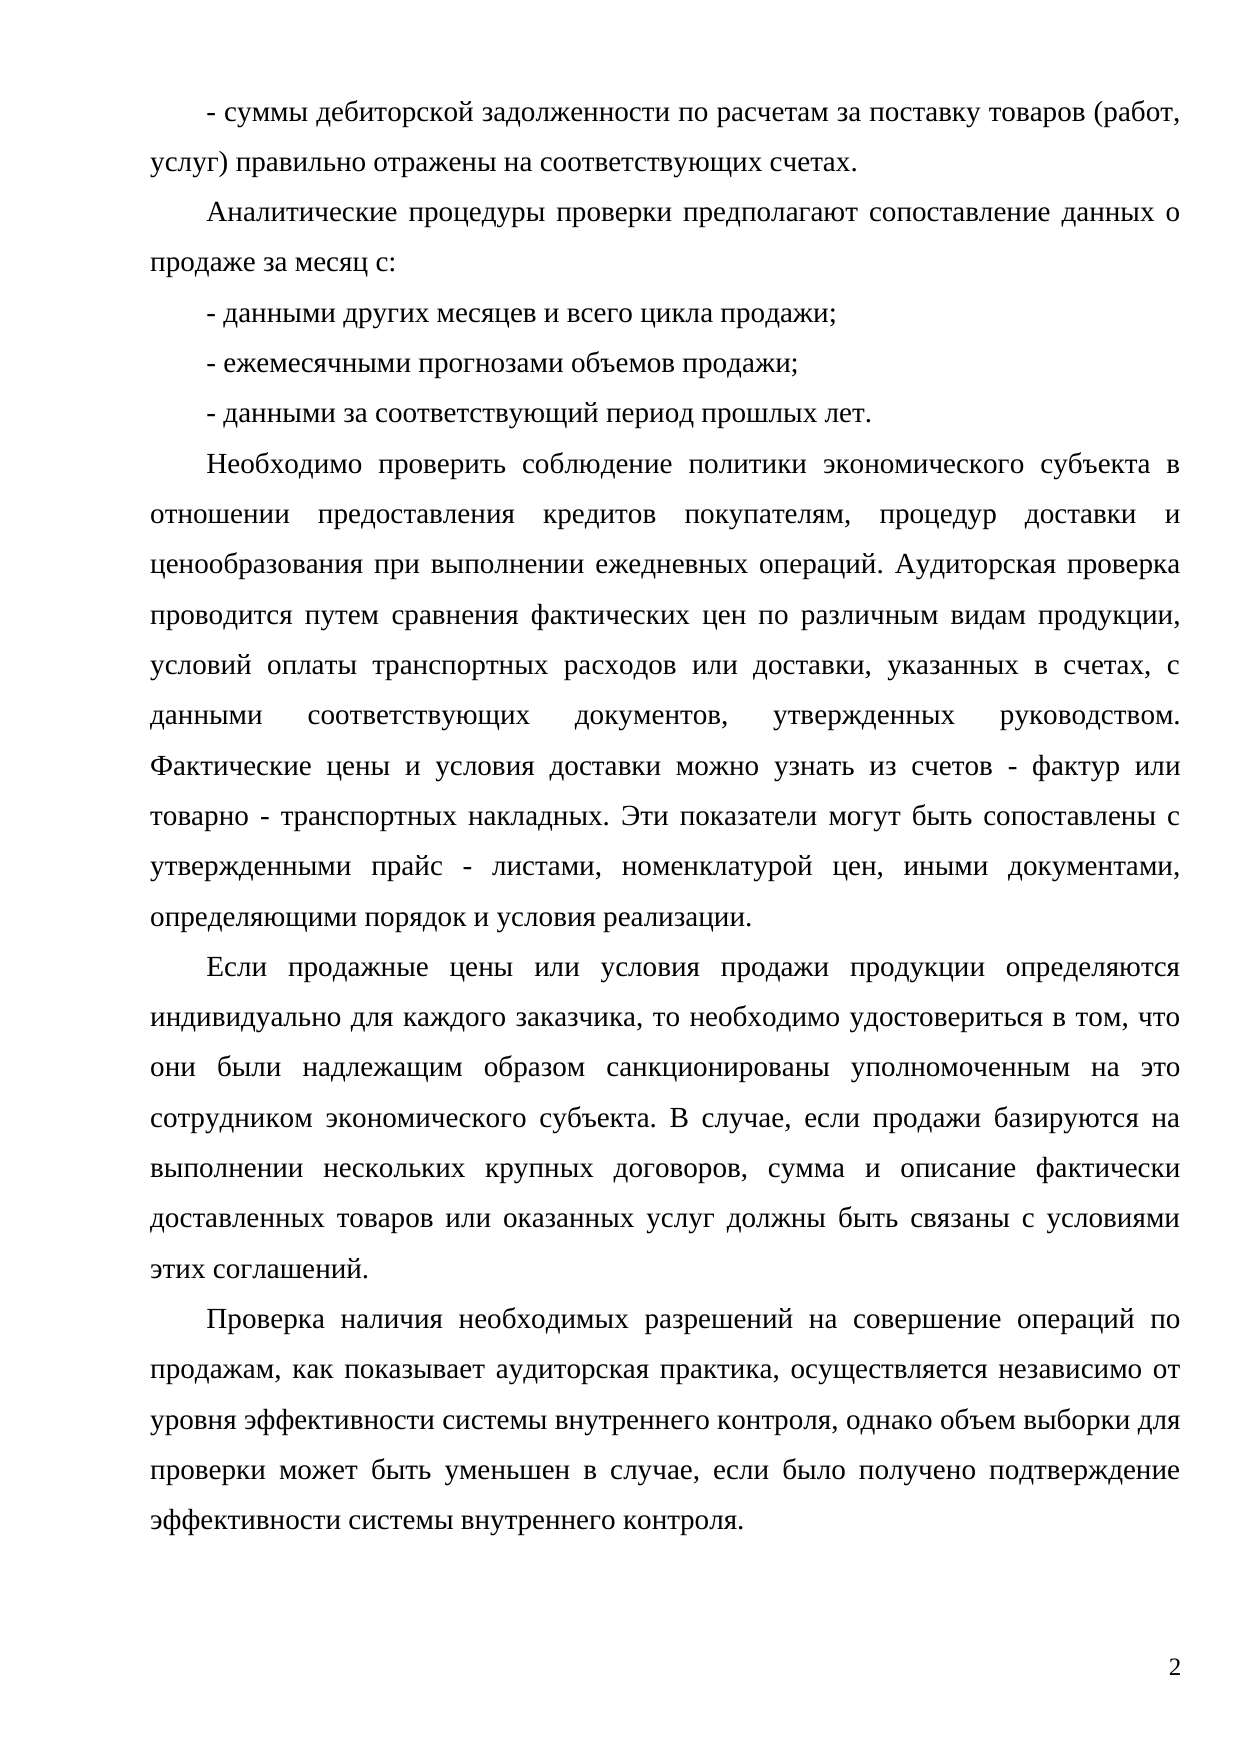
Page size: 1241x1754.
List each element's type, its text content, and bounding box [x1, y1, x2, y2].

text Необходимо проверить соблюдение политики экономического субъекта в отношении предоставления кредитов покупателям, процедур доставки и ценообразования при выполнении ежедневных операций. Аудиторская проверка проводится путем сравнения фактических цен по различным видам продукции, условий оплаты транспортных расходов или доставки, указанных в счетах, с данными соответствующих документов, утвержденных руководством. Фактические цены и условия доставки можно узнать из счетов - фактур или товарно - транспортных накладных. Эти показатели могут быть сопоставлены с утвержденными прайс - листами, номенклатурой цен, иными документами, определяющими порядок и условия реализации. [150, 446, 1181, 932]
text - данными других месяцев и всего цикла продажи; [150, 295, 1181, 328]
text - суммы дебиторской задолженности по расчетам за поставку товаров (работ, услуг) правильно отражены на соответствующих счетах. [150, 94, 1181, 177]
text - ежемесячными прогнозами объемов продажи; [150, 345, 1181, 379]
text Аналитические процедуры проверки предполагают сопоставление данных о продаже за месяц с: [150, 194, 1181, 278]
text - данными за соответствующий период прошлых лет. [150, 396, 1181, 429]
text Проверка наличия необходимых разрешений на совершение операций по продажам, как показывает аудиторская практика, осуществляется независимо от уровня эффективности системы внутреннего контроля, однако объем выборки для проверки может быть уменьшен в случае, если было получено подтверждение эффективности системы внутреннего контроля. [150, 1301, 1181, 1536]
text Если продажные цены или условия продажи продукции определяются индивидуально для каждого заказчика, то необходимо удостовериться в том, что они были надлежащим образом санкционированы уполномоченным на это сотрудником экономического субъекта. В случае, если продажи базируются на выполнении нескольких крупных договоров, сумма и описание фактически доставленных товаров или оказанных услуг должны быть связаны с условиями этих соглашений. [150, 949, 1181, 1284]
